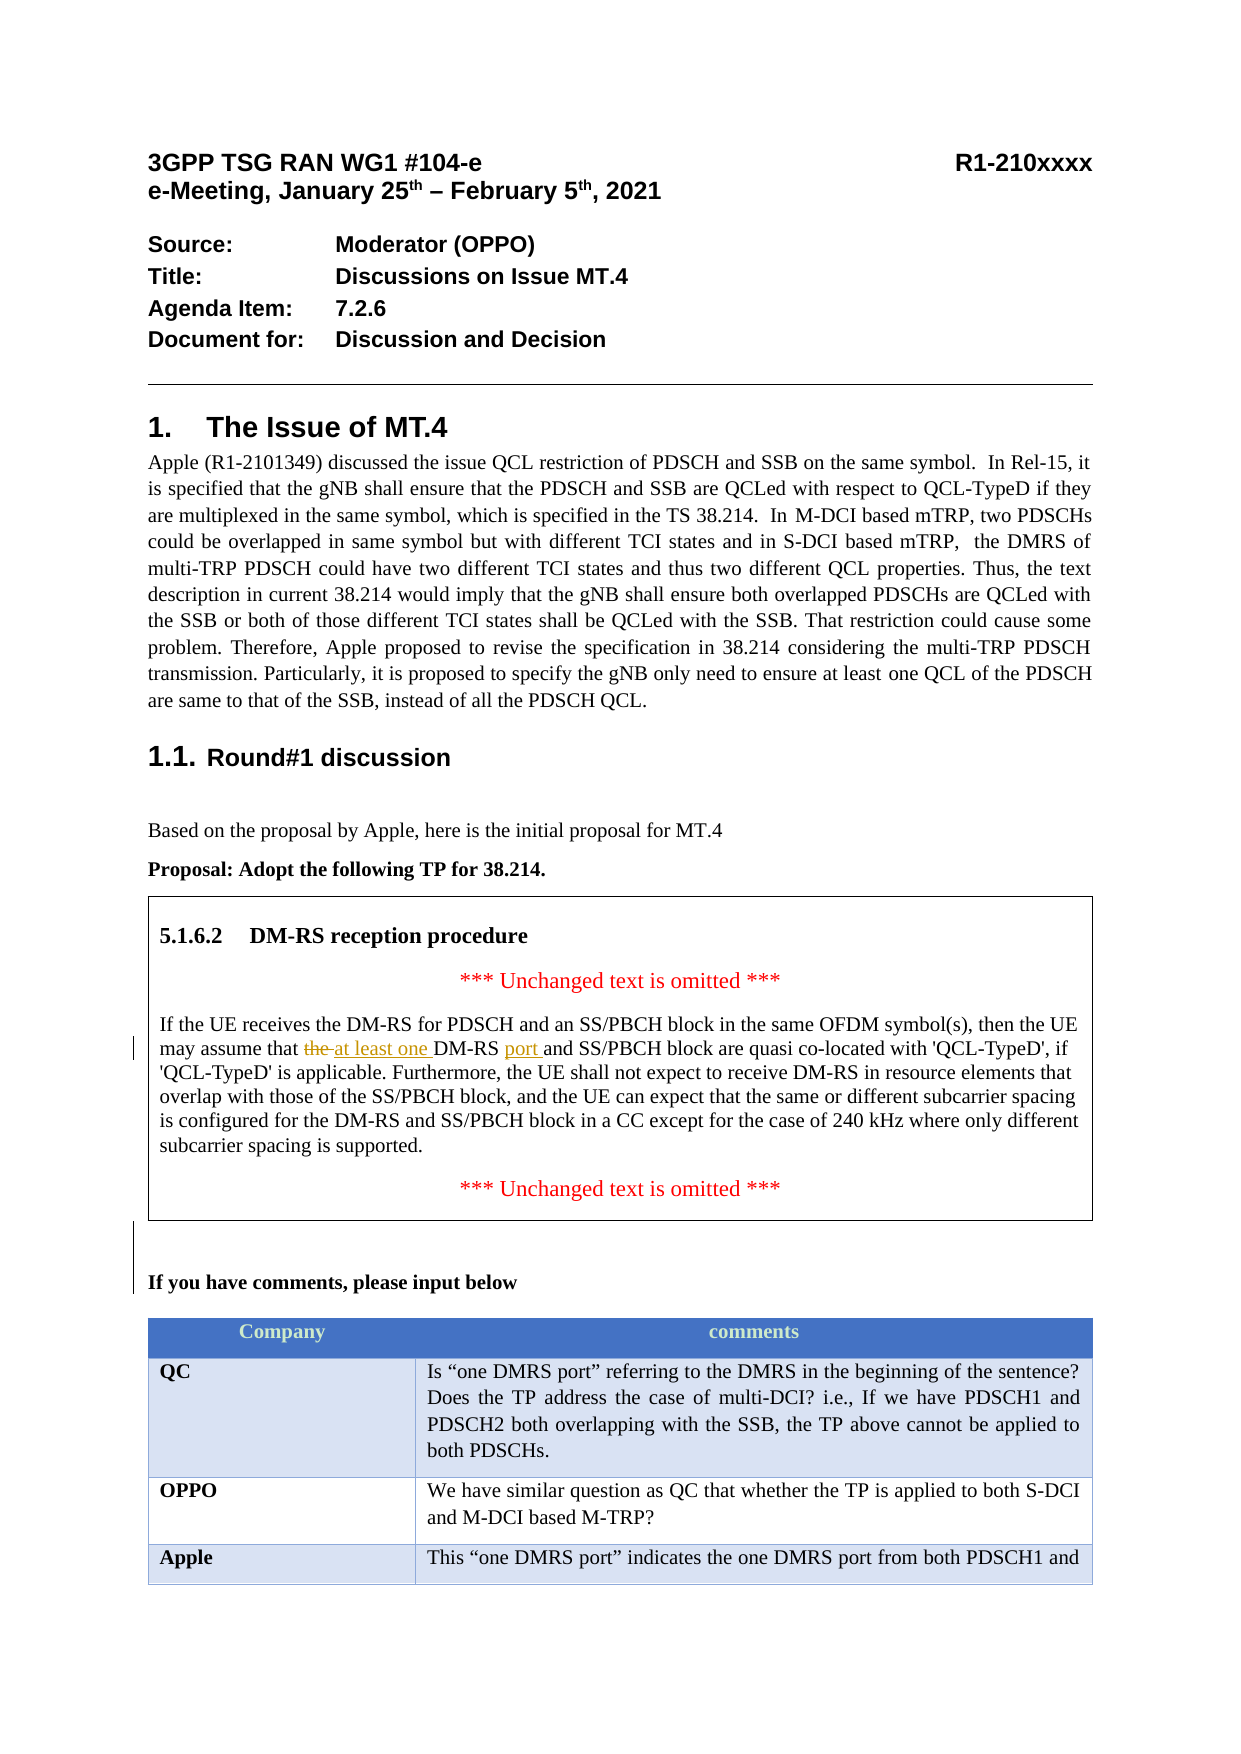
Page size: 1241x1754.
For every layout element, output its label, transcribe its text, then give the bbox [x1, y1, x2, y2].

subtitle Round#1 discussion [148, 739, 1093, 773]
table_header Company [149, 1319, 415, 1358]
text Proposal: Adopt the following TP for 38.214. [148, 857, 1093, 881]
table_cell We have similar question as QC that whether the TP is applied to both S-DCI and M-DCI based M-TRP? [416, 1478, 1092, 1543]
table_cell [416, 1545, 1092, 1583]
text Apple (R1-2101349) discussed the issue QCL restriction of PDSCH and SSB on the same symbol. In Rel-15, it is specified that the gNB shall ensure that the PDSCH and SSB are QCLed with respect to QCL-TypeD if they are multiplexed in the same symbol, which is specified in the TS 38.214. In M-DCI based mTRP, two PDSCHs could be overlapped in same symbol but with different TCI states and in S-DCI based mTRP, the DMRS of multi-TRP PDSCH could have two different TCI states and thus two different QCL properties. Thus, the text description in current 38.214 would imply that the gNB shall ensure both overlapped PDSCHs are QCLed with the SSB or both of those different TCI states shall be QCLed with the SSB. That restriction could cause some problem. Therefore, Apple proposed to revise the specification in 38.214 considering the multi-TRP PDSCH transmission. Particularly, it is proposed to specify the gNB only need to ensure at least one QCL of the PDSCH are same to that of the SSB, instead of all the PDSCH QCL. [148, 450, 1093, 712]
table_cell QC [149, 1359, 415, 1477]
text Title: Discussions on Issue MT.4 [148, 263, 1093, 289]
table_cell Is “one DMRS port” referring to the DMRS in the beginning of the sentence? Does the TP address the case of multi-DCI? i.e., If we have PDSCH1 and PDSCH2 both overlapping with the SSB, the TP above cannot be applied to both PDSCHs. [416, 1359, 1092, 1477]
text Based on the proposal by Apple, here is the initial proposal for MT.4 [148, 818, 1093, 842]
text Document for: Discussion and Decision [148, 326, 1093, 352]
text 3GPP TSG RAN WG1 #104-e R1-210xxxx [148, 148, 1093, 176]
table_cell OPPO [149, 1478, 415, 1543]
text The Issue of MT.4 [148, 410, 1093, 443]
table_cell Apple [149, 1545, 415, 1583]
table_header 5.1.6.2 DM-RS reception procedure *** Unchanged text is omitted *** If the UE receives the DM-RS for PDSCH and an SS/PBCH block in the same OFDM symbol(s), then the UE may assume that DM-RS and SS/PBCH block are quasi co-located with 'QCL-TypeD', if 'QCL-TypeD' is applicable. Furthermore, the UE shall not expect to receive DM-RS in resource elements that overlap with those of the SS/PBCH block, and the UE can expect that the same or different subcarrier spacing is configured for the DM-RS and SS/PBCH block in a CC except for the case of 240 kHz where only different subcarrier spacing is supported. *** Unchanged text is omitted *** [149, 897, 1092, 1220]
text Agenda Item: 7.2.6 [148, 294, 1093, 321]
text Source: Moderator (OPPO) [148, 231, 1093, 258]
text If you have comments, please input below [148, 1269, 1093, 1294]
text e-Meeting, January 25th – February 5th, 2021 [148, 176, 1093, 205]
table_header comments [416, 1319, 1092, 1358]
